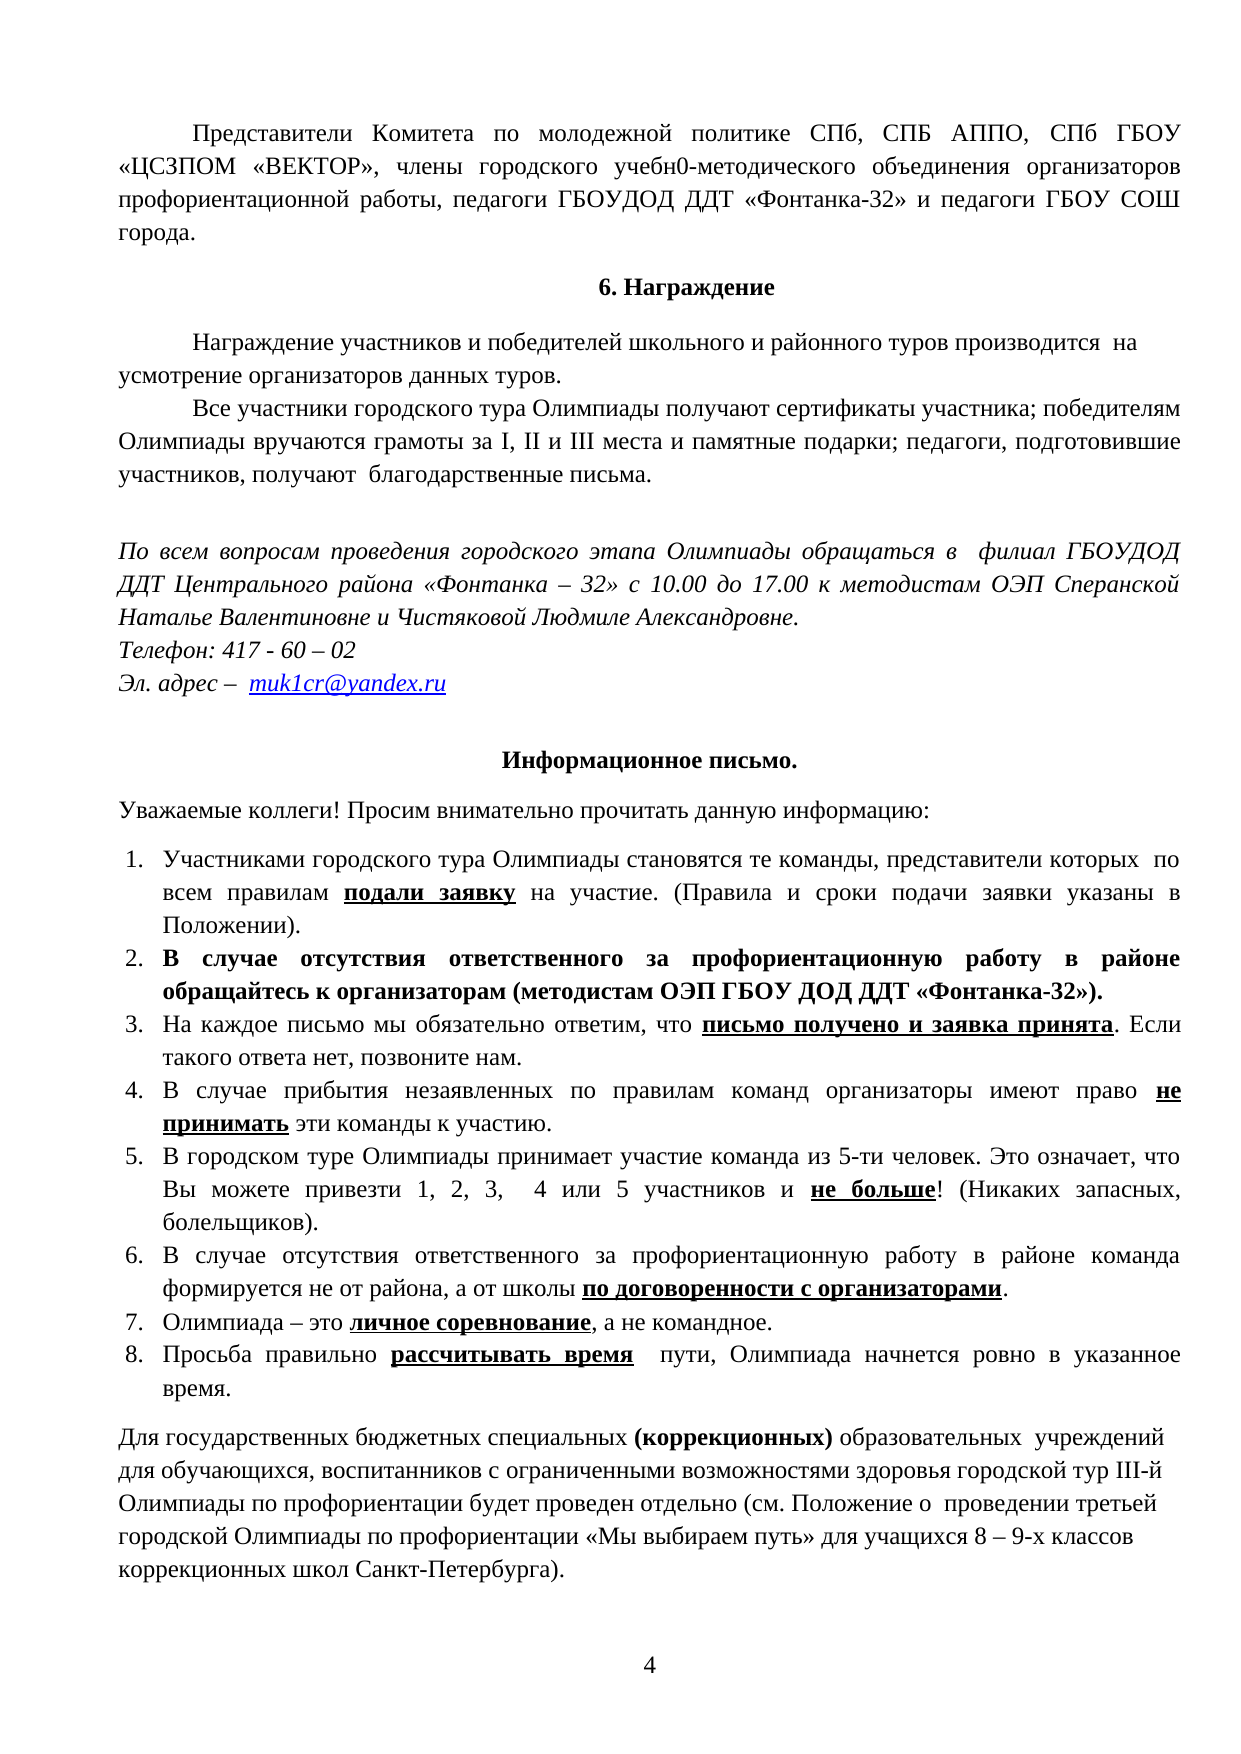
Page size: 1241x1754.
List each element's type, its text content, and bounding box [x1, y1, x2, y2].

text Представители Комитета по молодежной политике СПб, СПБ АППО, СПб ГБОУ «ЦСЗПОМ «ВЕКТОР», члены городского учебн0-методического объединения организаторов профориентационной работы, педагоги ГБОУДОД ДДТ «Фонтанка-32» и педагоги ГБОУ СОШ города. [118, 118, 1181, 246]
list Участниками городского тура Олимпиады становятся те команды, представители которых по всем правилам подали заявку на участие. (Правила и сроки подачи заявки указаны в Положении). [125, 844, 1181, 939]
list На каждое письмо мы обязательно ответим, что письмо получено и заявка принята. Если такого ответа нет, позвоните нам. [125, 1009, 1181, 1071]
text коррекционных школ Санкт-Петербурга). [118, 1554, 1181, 1583]
list В случае отсутствия ответственного за профориентационную работу в районе команда формируется не от района, а от школы по договоренности с организаторами. [125, 1241, 1181, 1302]
text Награждение участников и победителей школьного и районного туров производится на усмотрение организаторов данных туров. [118, 327, 1181, 389]
text Уважаемые коллеги! Просим внимательно прочитать данную информацию: [118, 795, 1181, 823]
text Все участники городского тура Олимпиады получают сертификаты участника; победителям Олимпиады вручаются грамоты за I, II и III места и памятные подарки; педагоги, подготовившие участников, получают благодарственные письма. [118, 393, 1181, 488]
list В случае отсутствия ответственного за профориентационную работу в районе обращайтесь к организаторам (методистам ОЭП ГБОУ ДОД ДДТ «Фонтанка-32»). [125, 943, 1181, 1005]
text Эл. адрес – muk1cr@yandex.ru [118, 668, 1181, 697]
text Для государственных бюджетных специальных (коррекционных) образовательных учреждений для обучающихся, воспитанников с ограниченными возможностями здоровья городской тур III-й Олимпиады по профориентации будет проведен отдельно (см. Положение о проведении третьей городской Олимпиады по профориентации «Мы выбираем путь» для учащихся 8 – 9-х классов [118, 1422, 1181, 1550]
text По всем вопросам проведения городского этапа Олимпиады обращаться в филиал ГБОУДОД ДДТ Центрального района «Фонтанка – 32» с 10.00 до 17.00 к методистам ОЭП Сперанской Наталье Валентиновне и Чистяковой Людмиле Александровне. [118, 536, 1181, 631]
text Телефон: 417 - 60 – 02 [118, 635, 1181, 664]
list Олимпиада – это личное соревнование, а не командное. [125, 1307, 1181, 1335]
list В городском туре Олимпиады принимает участие команда из 5-ти человек. Это означает, что Вы можете привезти 1, 2, 3, 4 или 5 участников и не больше! (Никаких запасных, болельщиков). [125, 1141, 1181, 1236]
text Информационное письмо. [118, 745, 1181, 774]
text 6. Награждение [118, 272, 1181, 301]
list В случае прибытия незаявленных по правилам команд организаторы имеют право не принимать эти команды к участию. [125, 1075, 1181, 1137]
list Просьба правильно рассчитывать время пути, Олимпиада начнется ровно в указанное время. [125, 1339, 1181, 1401]
